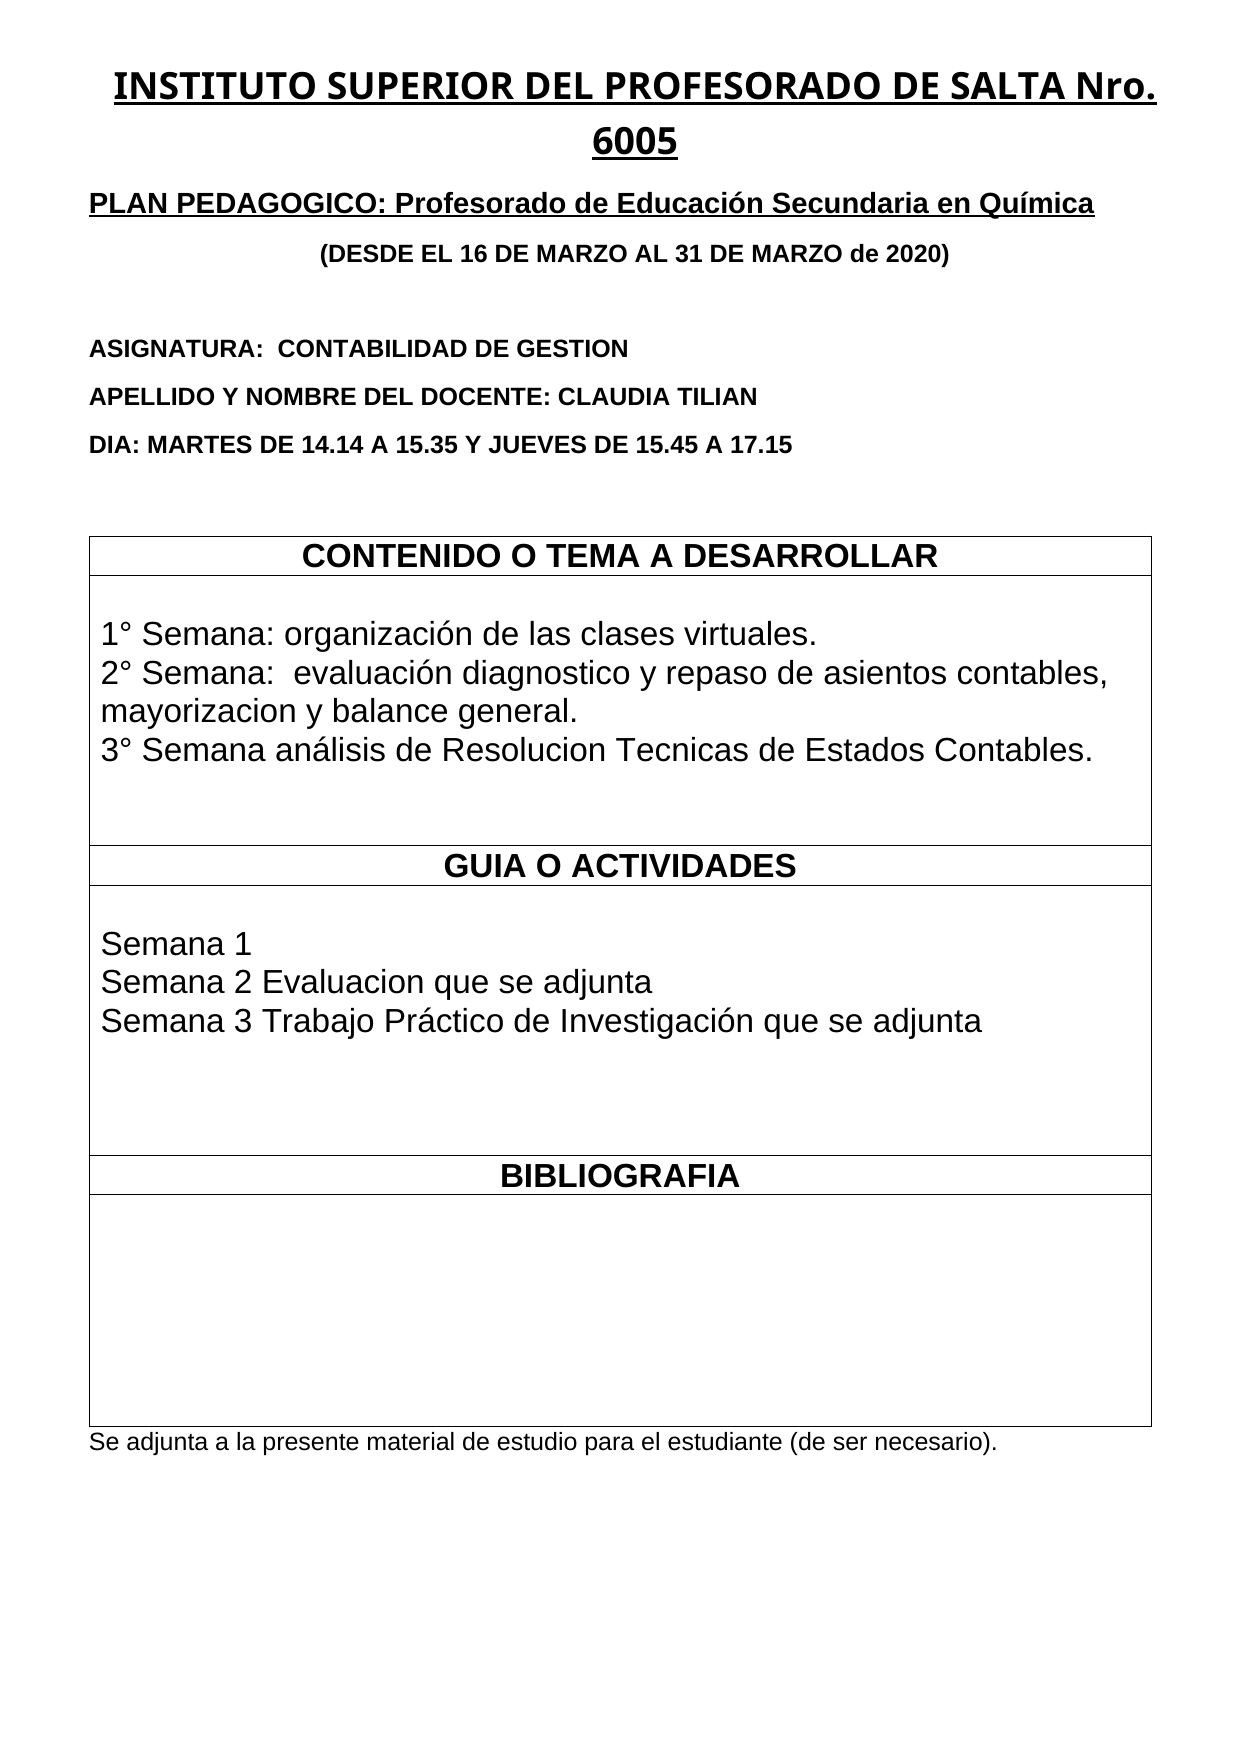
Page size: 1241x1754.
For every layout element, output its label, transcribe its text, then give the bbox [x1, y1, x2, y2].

text PLAN PEDAGOGICO: Profesorado de Educación Secundaria en Química [89, 186, 1181, 219]
text (DESDE EL 16 DE MARZO AL 31 DE MARZO de 2020) [89, 239, 1181, 268]
table_cell 1° Semana: organización de las clases virtuales. 2° Semana: evaluación diagnostico y repaso de asientos contables, mayorizacion y balance general. 3° Semana análisis de Resolucion Tecnicas de Estados Contables. [90, 576, 1151, 845]
table_cell Semana 1 Semana 2 Evaluacion que se adjunta Semana 3 Trabajo Práctico de Investigación que se adjunta [90, 886, 1151, 1155]
text APELLIDO Y NOMBRE DEL DOCENTE: CLAUDIA TILIAN [89, 382, 1181, 411]
text ASIGNATURA: CONTABILIDAD DE GESTION [89, 334, 1181, 363]
text Se adjunta a la presente material de estudio para el estudiante (de ser necesario). [89, 1427, 1181, 1456]
table_header CONTENIDO O TEMA A DESARROLLAR [90, 537, 1151, 575]
table_cell [90, 1195, 1151, 1426]
text DIA: MARTES DE 14.14 A 15.35 Y JUEVES DE 15.45 A 17.15 [89, 430, 1181, 458]
text INSTITUTO SUPERIOR DEL PROFESORADO DE SALTA Nro. 6005 [89, 59, 1181, 165]
table_cell GUIA O ACTIVIDADES [90, 846, 1151, 884]
table_cell BIBLIOGRAFIA [90, 1156, 1151, 1194]
